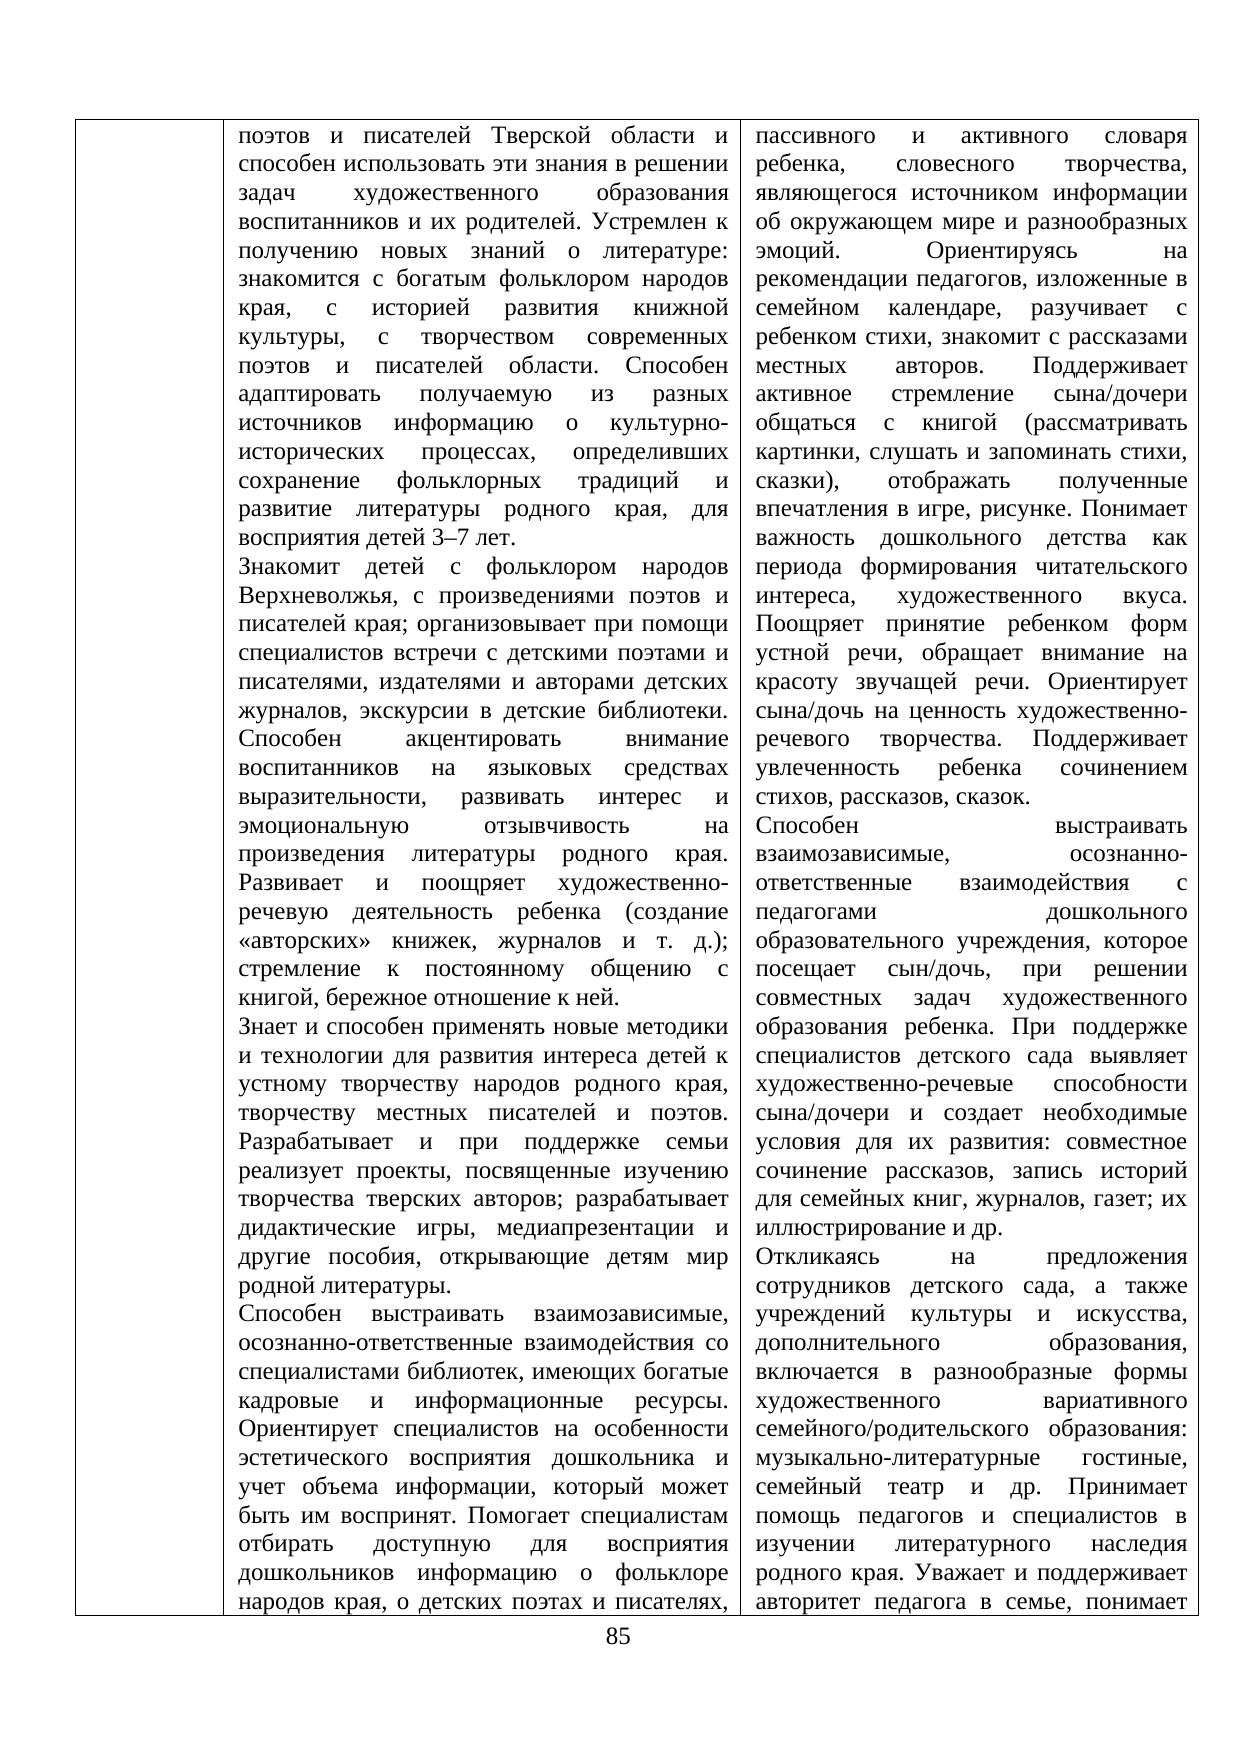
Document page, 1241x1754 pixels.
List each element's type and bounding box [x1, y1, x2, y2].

table_cell [224, 120, 740, 1615]
table_cell [741, 120, 1198, 1615]
table_cell [76, 120, 223, 1615]
